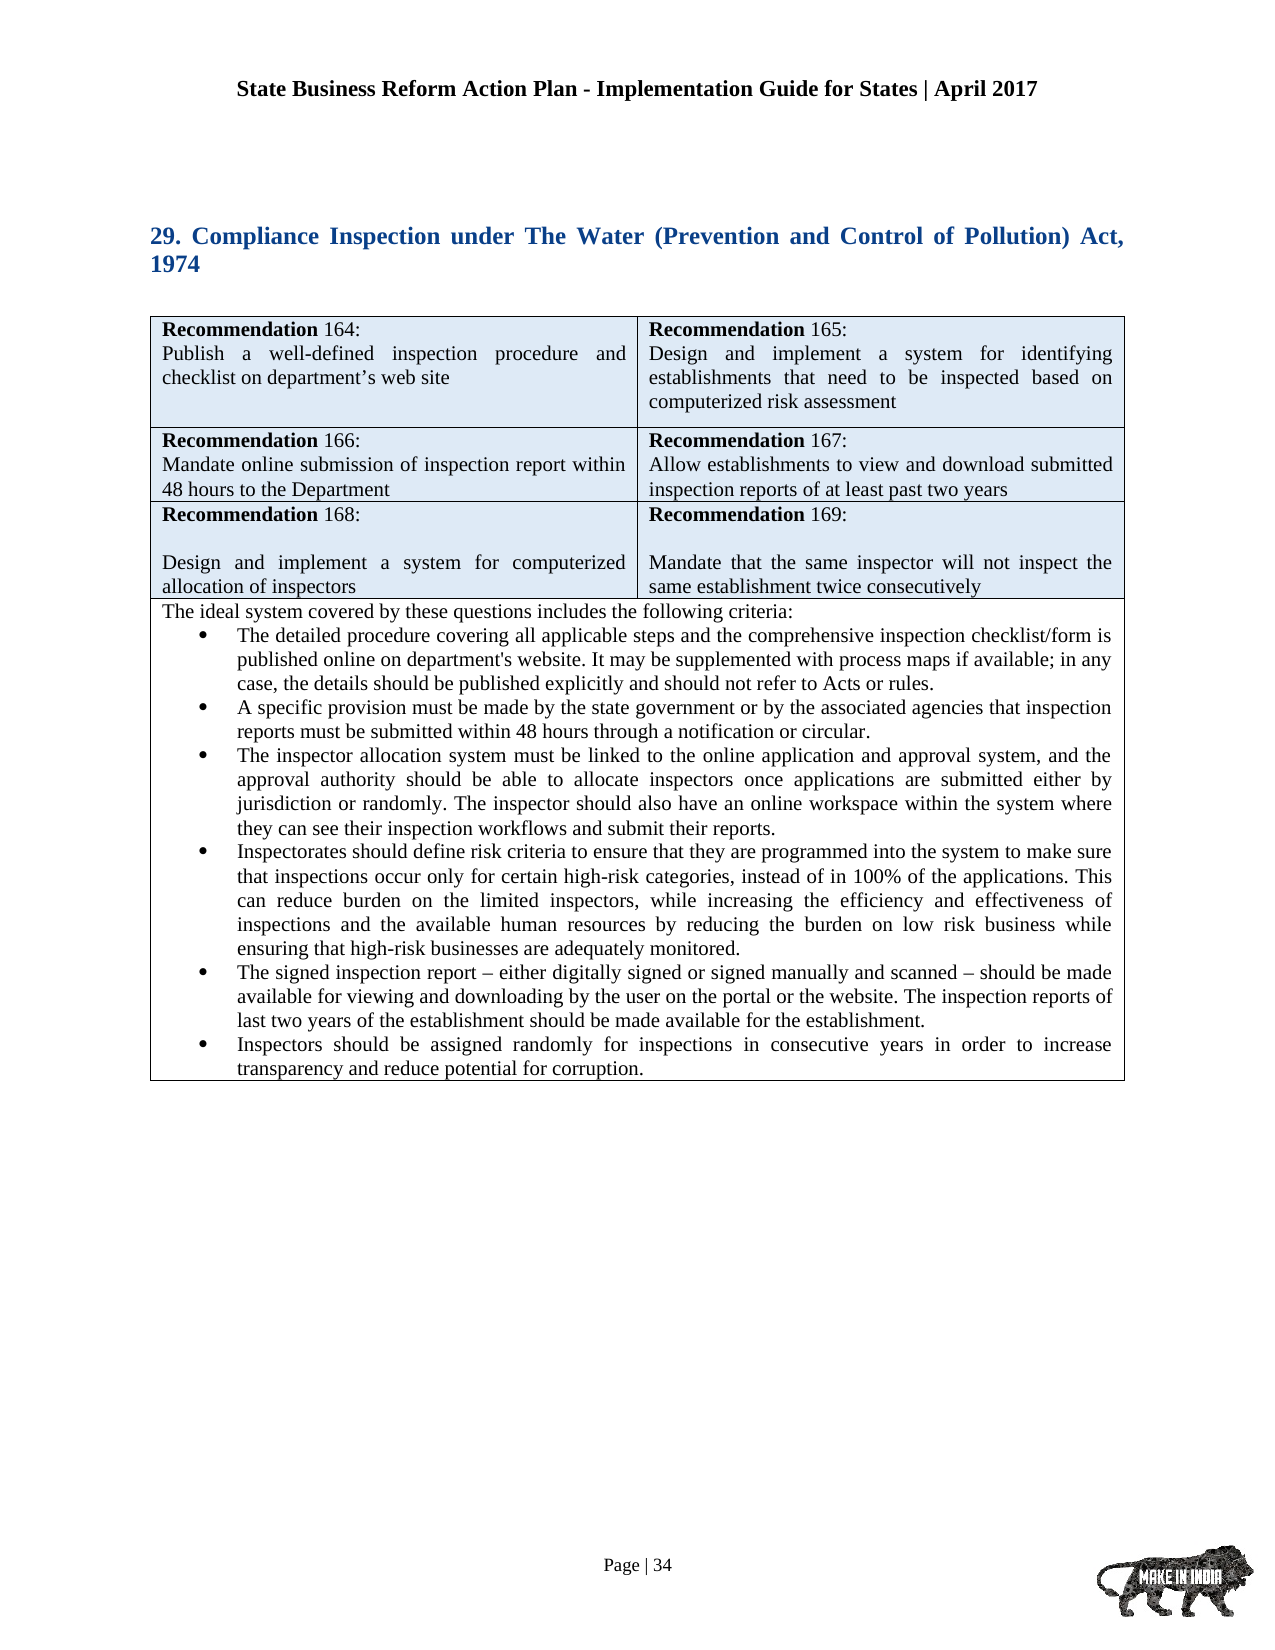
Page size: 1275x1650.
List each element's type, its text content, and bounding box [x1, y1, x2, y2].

picture [1054, 1491, 1275, 1650]
table_cell Recommendation 167: Allow establishments to view and download submitted inspection reports of at least past two years [638, 428, 1124, 501]
subtitle 29. Compliance Inspection under The Water (Prevention and Control of Pollution) Act, 1974 [150, 221, 1125, 278]
table_cell Recommendation 169: Mandate that the same inspector will not inspect the same establishment twice consecutively [638, 502, 1124, 598]
table_header Recommendation 164: Publish a well-defined inspection procedure and checklist on department’s web site [151, 317, 637, 427]
table_cell The ideal system covered by these questions includes the following criteria: The detailed procedure covering all applicable steps and the comprehensive inspection checklist/form is published online on department's website. It may be supplemented with process maps if available; in any case, the details should be published explicitly and should not refer to Acts or rules. A specific provision must be made by the state government or by the associated agencies that inspection reports must be submitted within 48 hours through a notification or circular. The inspector allocation system must be linked to the online application and approval system, and the approval authority should be able to allocate inspectors once applications are submitted either by jurisdiction or randomly. The inspector should also have an online workspace within the system where they can see their inspection workflows and submit their reports. Inspectorates should define risk criteria to ensure that they are programmed into the system to make sure that inspections occur only for certain high-risk categories, instead of in 100% of the applications. This can reduce burden on the limited inspectors, while increasing the efficiency and effectiveness of inspections and the available human resources by reducing the burden on low risk business while ensuring that high-risk businesses are adequately monitored. The signed inspection report – either digitally signed or signed manually and scanned – should be made available for viewing and downloading by the user on the portal or the website. The inspection reports of last two years of the establishment should be made available for the establishment. Inspectors should be assigned randomly for inspections in consecutive years in order to increase transparency and reduce potential for corruption. [151, 599, 1124, 1080]
table_header Recommendation 165: Design and implement a system for identifying establishments that need to be inspected based on computerized risk assessment [638, 317, 1124, 427]
table_cell Recommendation 166: Mandate online submission of inspection report within 48 hours to the Department [151, 428, 637, 501]
table_cell Recommendation 168: Design and implement a system for computerized allocation of inspectors [151, 502, 637, 598]
